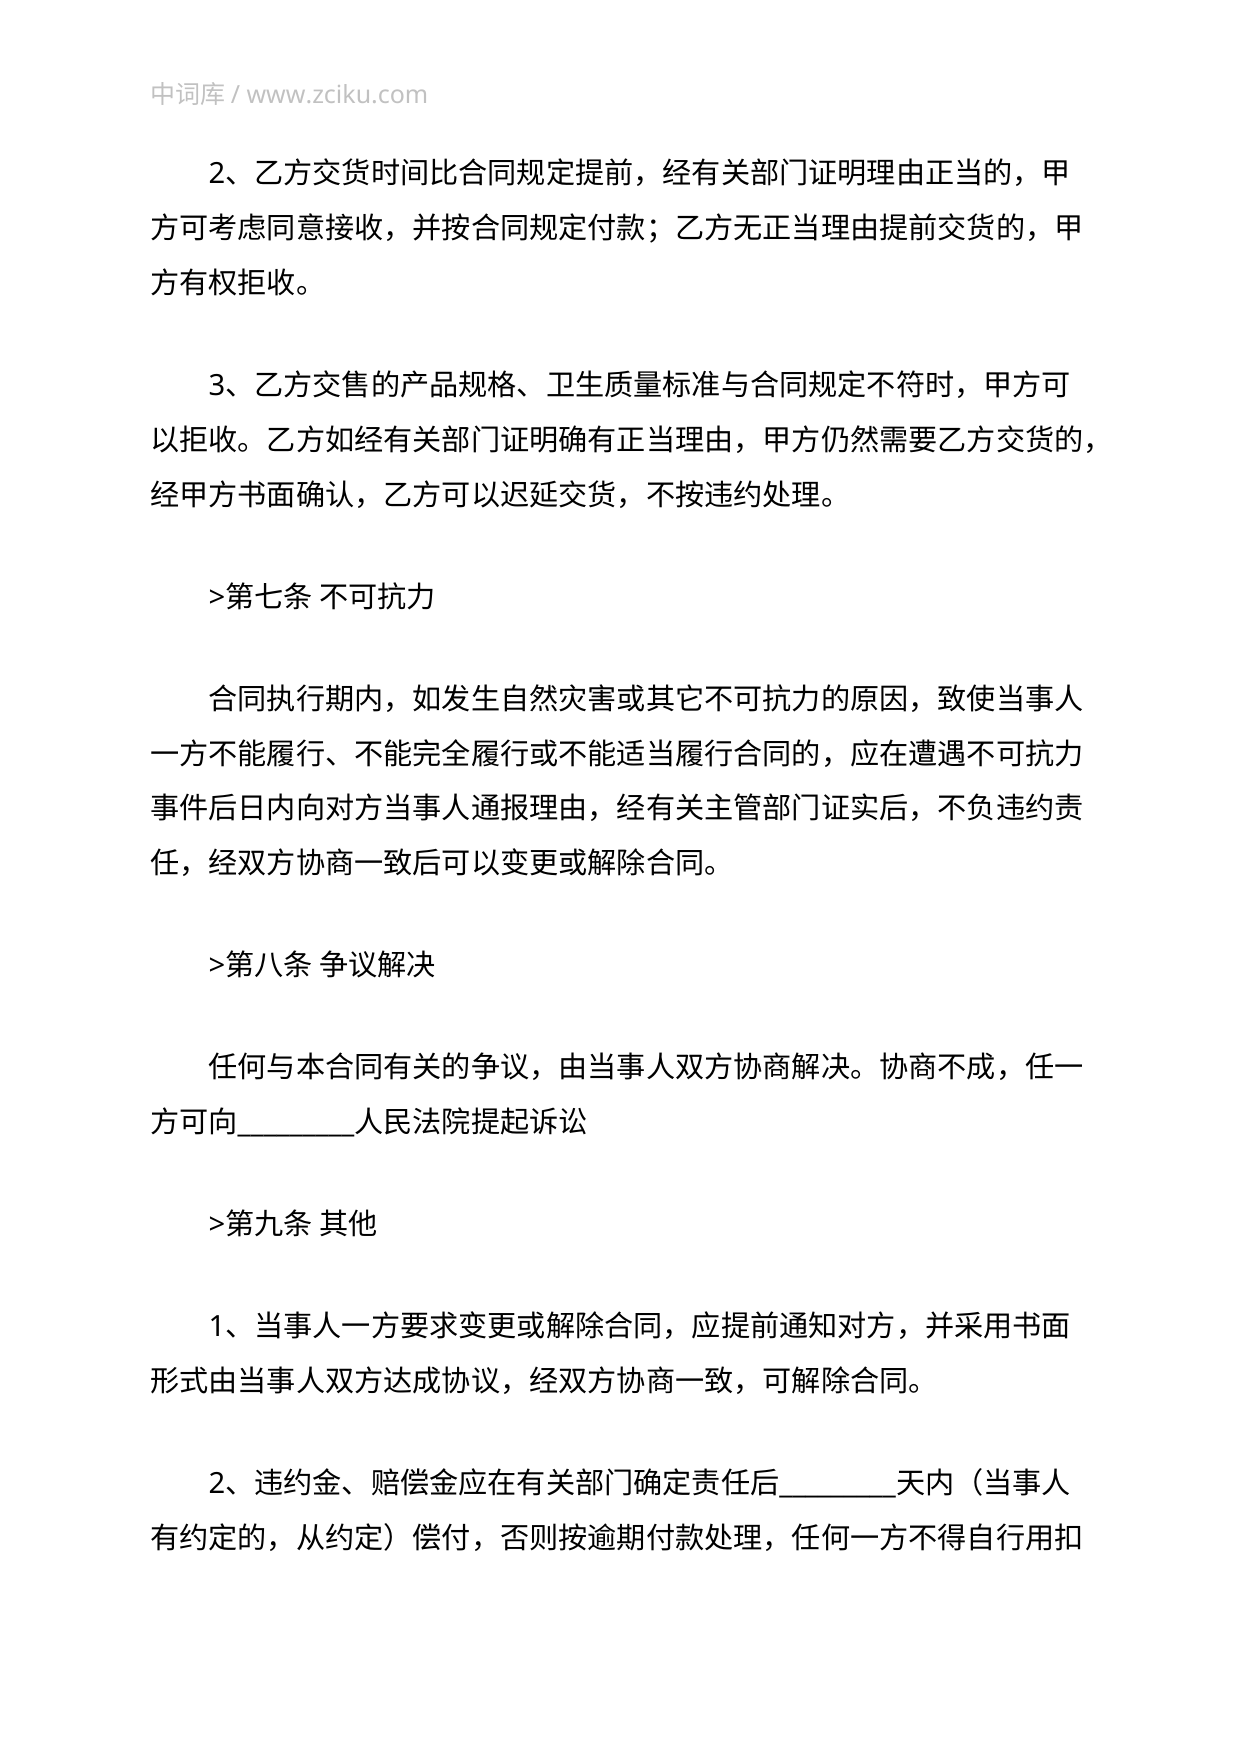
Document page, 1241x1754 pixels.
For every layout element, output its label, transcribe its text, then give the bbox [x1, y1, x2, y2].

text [150, 1459, 1090, 1557]
text 2、乙方交货时间比合同规定提前，经有关部门证明理由正当的，甲方可考虑同意接收，并按合同规定付款；乙方无正当理由提前交货的，甲方有权拒收。 [150, 150, 1090, 302]
text >第七条 不可抗力 [150, 573, 1090, 616]
text 3、乙方交售的产品规格、卫生质量标准与合同规定不符时，甲方可以拒收。乙方如经有关部门证明确有正当理由，甲方仍然需要乙方交货的，经甲方书面确认，乙方可以迟延交货，不按违约处理。 [150, 362, 1090, 514]
text >第九条 其他 [150, 1201, 1090, 1243]
text 任何与本合同有关的争议，由当事人双方协商解决。协商不成，任一方可向_________人民法院提起诉讼 [150, 1044, 1090, 1141]
text 合同执行期内，如发生自然灾害或其它不可抗力的原因，致使当事人一方不能履行、不能完全履行或不能适当履行合同的，应在遭遇不可抗力事件后日内向对方当事人通报理由，经有关主管部门证实后，不负违约责任，经双方协商一致后可以变更或解除合同。 [150, 675, 1090, 882]
text 1、当事人一方要求变更或解除合同，应提前通知对方，并采用书面形式由当事人双方达成协议，经双方协商一致，可解除合同。 [150, 1303, 1090, 1400]
text >第八条 争议解决 [150, 942, 1090, 984]
